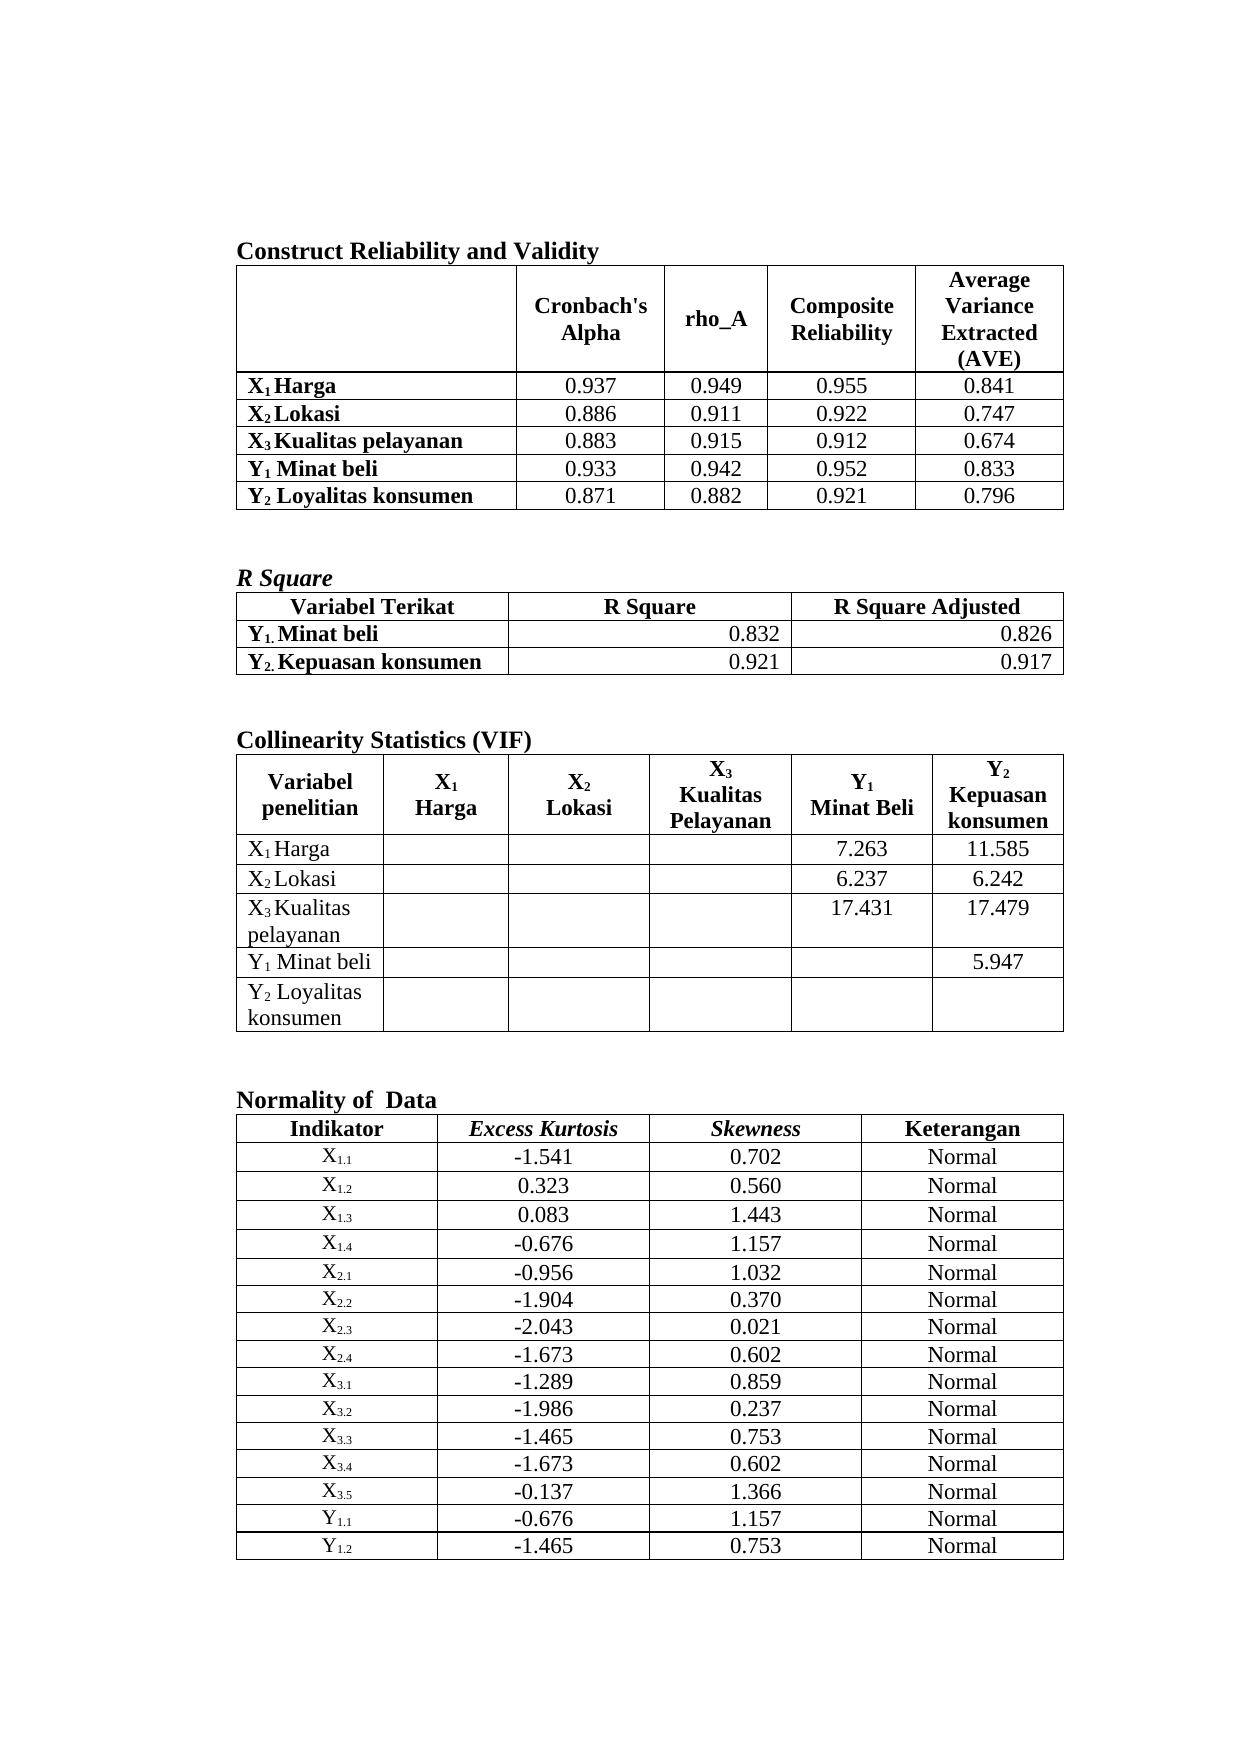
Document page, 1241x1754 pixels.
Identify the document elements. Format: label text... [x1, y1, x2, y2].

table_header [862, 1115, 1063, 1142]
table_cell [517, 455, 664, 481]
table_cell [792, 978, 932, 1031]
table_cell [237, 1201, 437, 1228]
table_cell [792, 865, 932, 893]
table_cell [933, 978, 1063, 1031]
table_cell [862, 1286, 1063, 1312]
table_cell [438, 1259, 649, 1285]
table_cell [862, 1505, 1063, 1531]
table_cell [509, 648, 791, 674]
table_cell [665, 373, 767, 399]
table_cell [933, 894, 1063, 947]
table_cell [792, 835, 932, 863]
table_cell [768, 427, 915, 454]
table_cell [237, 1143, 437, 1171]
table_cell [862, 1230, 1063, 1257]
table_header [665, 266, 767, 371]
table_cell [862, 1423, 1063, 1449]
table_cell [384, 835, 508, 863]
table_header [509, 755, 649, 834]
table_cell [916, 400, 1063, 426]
text Normality of Data [236, 1086, 1063, 1114]
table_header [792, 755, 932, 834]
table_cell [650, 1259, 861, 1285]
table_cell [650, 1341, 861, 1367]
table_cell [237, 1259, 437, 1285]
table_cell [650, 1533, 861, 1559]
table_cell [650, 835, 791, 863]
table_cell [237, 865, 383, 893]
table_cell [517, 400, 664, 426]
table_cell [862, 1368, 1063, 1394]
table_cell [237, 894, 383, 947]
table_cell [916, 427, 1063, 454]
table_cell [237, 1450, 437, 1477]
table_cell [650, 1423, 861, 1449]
text Collinearity Statistics (VIF) [236, 725, 1063, 754]
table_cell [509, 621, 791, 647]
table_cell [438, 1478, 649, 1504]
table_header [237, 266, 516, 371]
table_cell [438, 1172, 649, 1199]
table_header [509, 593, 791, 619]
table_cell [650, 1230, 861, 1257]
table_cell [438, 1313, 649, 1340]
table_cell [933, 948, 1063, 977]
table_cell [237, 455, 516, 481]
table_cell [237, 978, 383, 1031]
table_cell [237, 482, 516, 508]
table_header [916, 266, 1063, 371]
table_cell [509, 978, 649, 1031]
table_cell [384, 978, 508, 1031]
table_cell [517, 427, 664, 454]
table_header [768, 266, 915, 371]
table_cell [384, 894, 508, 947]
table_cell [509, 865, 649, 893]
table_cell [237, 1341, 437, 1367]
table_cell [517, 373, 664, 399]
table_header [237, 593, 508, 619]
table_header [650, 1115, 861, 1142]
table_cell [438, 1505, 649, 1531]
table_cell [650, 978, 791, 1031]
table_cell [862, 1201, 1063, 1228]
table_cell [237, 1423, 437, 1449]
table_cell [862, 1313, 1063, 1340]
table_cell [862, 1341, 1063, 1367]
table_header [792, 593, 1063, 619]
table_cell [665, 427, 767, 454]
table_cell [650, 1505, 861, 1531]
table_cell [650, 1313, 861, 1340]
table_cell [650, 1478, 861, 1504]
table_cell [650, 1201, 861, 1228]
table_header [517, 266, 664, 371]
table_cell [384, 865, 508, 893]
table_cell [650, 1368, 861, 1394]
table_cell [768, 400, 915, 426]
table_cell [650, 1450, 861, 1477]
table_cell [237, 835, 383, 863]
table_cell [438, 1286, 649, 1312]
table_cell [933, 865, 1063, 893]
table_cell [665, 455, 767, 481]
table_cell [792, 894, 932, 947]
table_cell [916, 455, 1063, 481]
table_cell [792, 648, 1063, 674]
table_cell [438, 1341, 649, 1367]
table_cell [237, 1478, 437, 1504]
text R Square [236, 563, 1063, 592]
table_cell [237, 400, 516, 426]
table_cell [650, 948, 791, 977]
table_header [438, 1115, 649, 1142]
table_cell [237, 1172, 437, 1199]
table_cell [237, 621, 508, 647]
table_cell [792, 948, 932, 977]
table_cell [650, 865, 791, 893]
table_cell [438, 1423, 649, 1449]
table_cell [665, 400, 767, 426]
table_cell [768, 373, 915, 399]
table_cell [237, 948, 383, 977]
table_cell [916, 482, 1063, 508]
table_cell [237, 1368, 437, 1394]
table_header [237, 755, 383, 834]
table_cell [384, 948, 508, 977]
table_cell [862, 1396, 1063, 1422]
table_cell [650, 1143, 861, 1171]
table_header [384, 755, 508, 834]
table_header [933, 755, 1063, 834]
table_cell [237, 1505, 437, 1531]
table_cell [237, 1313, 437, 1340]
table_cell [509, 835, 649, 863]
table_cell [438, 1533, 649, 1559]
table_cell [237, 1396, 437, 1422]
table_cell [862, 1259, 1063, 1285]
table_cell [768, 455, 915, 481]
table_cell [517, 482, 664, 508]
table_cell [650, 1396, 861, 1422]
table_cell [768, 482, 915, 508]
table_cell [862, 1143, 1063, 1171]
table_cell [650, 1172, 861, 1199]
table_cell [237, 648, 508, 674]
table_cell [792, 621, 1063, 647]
text Construct Reliability and Validity [236, 236, 1063, 265]
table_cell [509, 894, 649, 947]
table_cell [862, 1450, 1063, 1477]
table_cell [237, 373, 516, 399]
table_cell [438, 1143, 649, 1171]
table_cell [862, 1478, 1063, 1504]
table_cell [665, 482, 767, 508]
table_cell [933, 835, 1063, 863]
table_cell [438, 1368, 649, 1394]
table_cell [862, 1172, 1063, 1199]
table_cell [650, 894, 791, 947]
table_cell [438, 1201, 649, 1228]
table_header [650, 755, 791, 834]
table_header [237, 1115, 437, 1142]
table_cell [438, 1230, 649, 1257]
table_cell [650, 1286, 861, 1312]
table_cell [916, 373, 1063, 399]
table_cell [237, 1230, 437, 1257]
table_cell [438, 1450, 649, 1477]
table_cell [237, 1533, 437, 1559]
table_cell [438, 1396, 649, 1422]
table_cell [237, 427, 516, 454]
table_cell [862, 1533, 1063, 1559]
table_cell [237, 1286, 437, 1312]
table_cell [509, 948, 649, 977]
